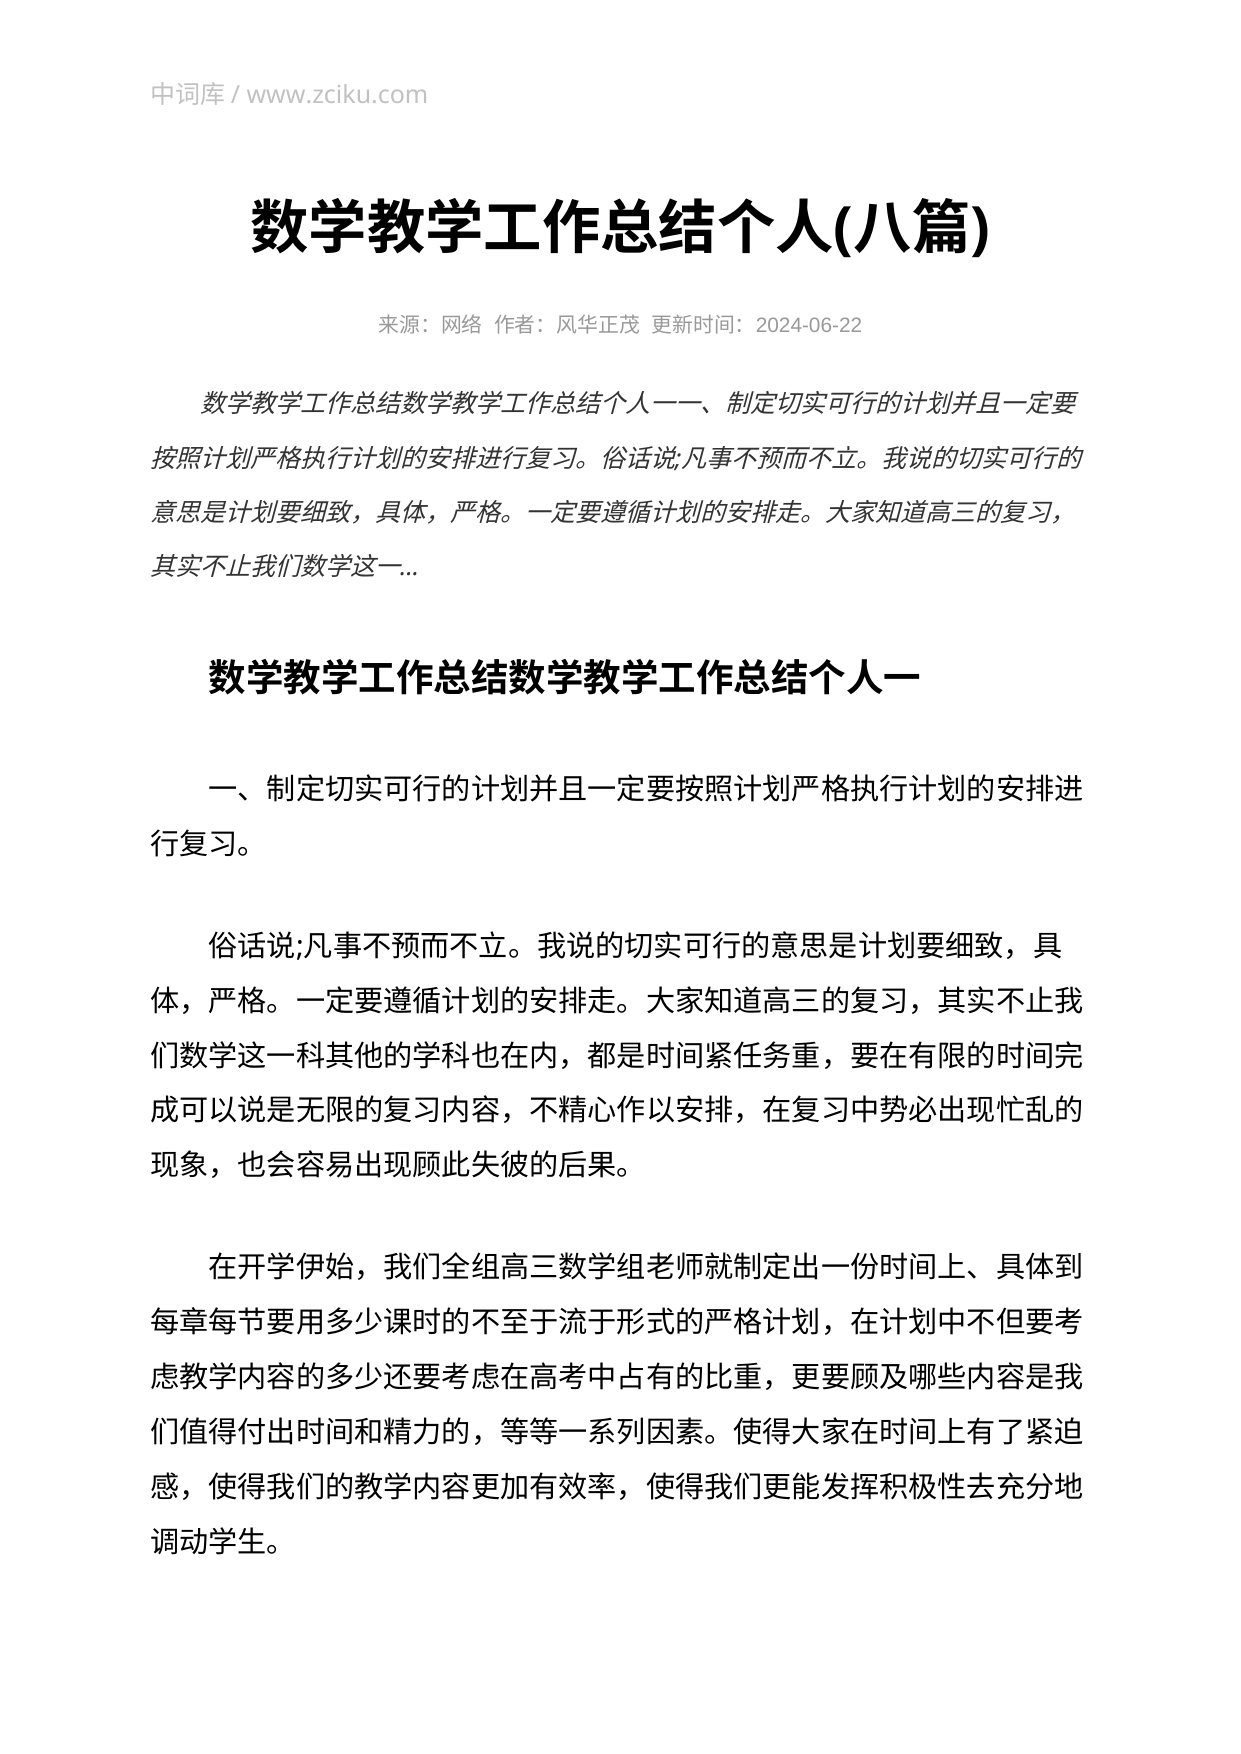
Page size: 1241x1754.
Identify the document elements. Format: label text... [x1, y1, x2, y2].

text 数学教学工作总结数学教学工作总结个人一 [150, 648, 1090, 702]
text 在开学伊始，我们全组高三数学组老师就制定出一份时间上、具体到每章每节要用多少课时的不至于流于形式的严格计划，在计划中不但要考虑教学内容的多少还要考虑在高考中占有的比重，更要顾及哪些内容是我们值得付出时间和精力的，等等一系列因素。使得大家在时间上有了紧迫感，使得我们的教学内容更加有效率，使得我们更能发挥积极性去充分地调动学生。 [150, 1244, 1090, 1560]
text 数学教学工作总结数学教学工作总结个人一一、制定切实可行的计划并且一定要按照计划严格执行计划的安排进行复习。俗话说;凡事不预而不立。我说的切实可行的意思是计划要细致，具体，严格。一定要遵循计划的安排走。大家知道高三的复习，其实不止我们数学这一... [150, 384, 1090, 583]
text 来源：网络 作者：风华正茂 更新时间：2024-06-22 [150, 313, 1090, 337]
subtitle 数学教学工作总结个人(八篇) [150, 181, 1090, 266]
text 一、制定切实可行的计划并且一定要按照计划严格执行计划的安排进行复习。 [150, 766, 1090, 863]
text 俗话说;凡事不预而不立。我说的切实可行的意思是计划要细致，具体，严格。一定要遵循计划的安排走。大家知道高三的复习，其实不止我们数学这一科其他的学科也在内，都是时间紧任务重，要在有限的时间完成可以说是无限的复习内容，不精心作以安排，在复习中势必出现忙乱的现象，也会容易出现顾此失彼的后果。 [150, 922, 1090, 1184]
